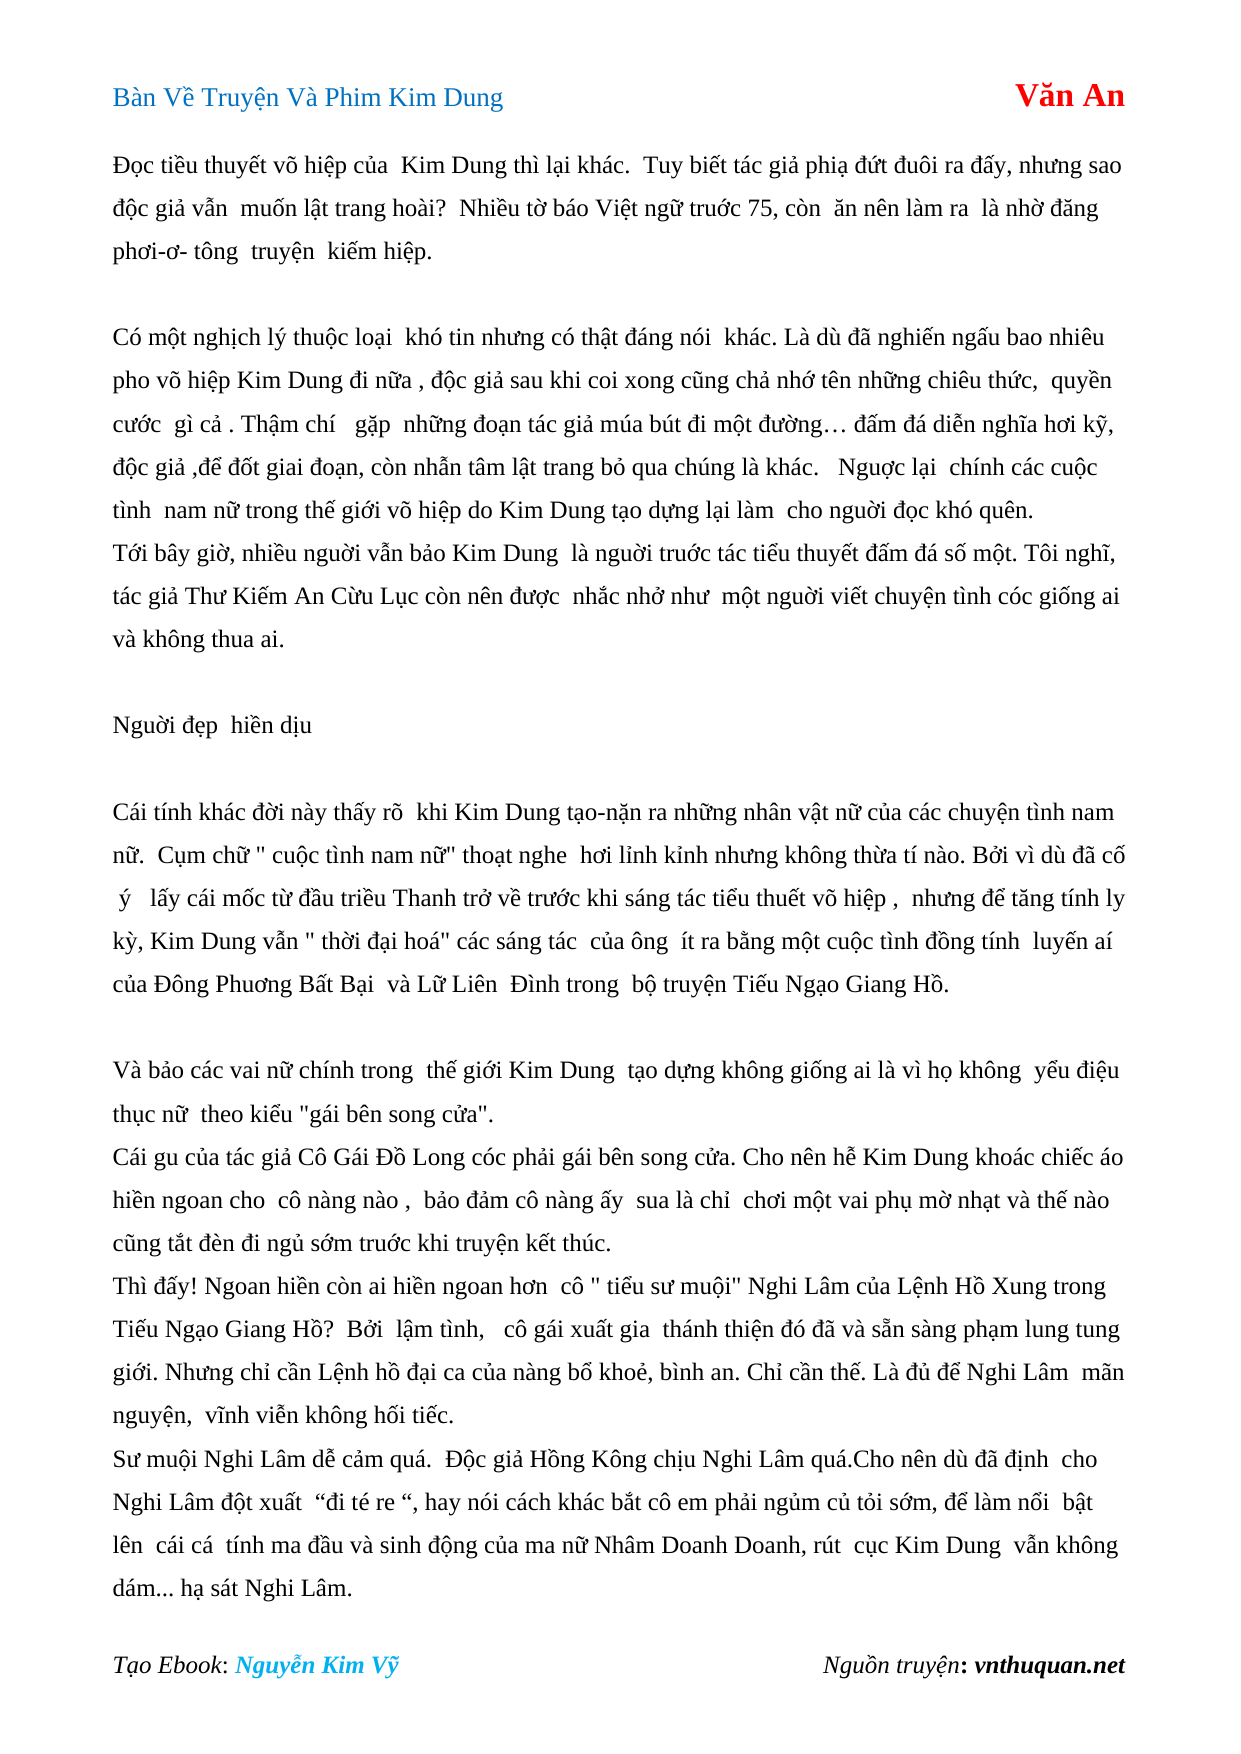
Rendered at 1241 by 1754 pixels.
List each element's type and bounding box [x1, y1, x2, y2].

text [112, 150, 1128, 1602]
